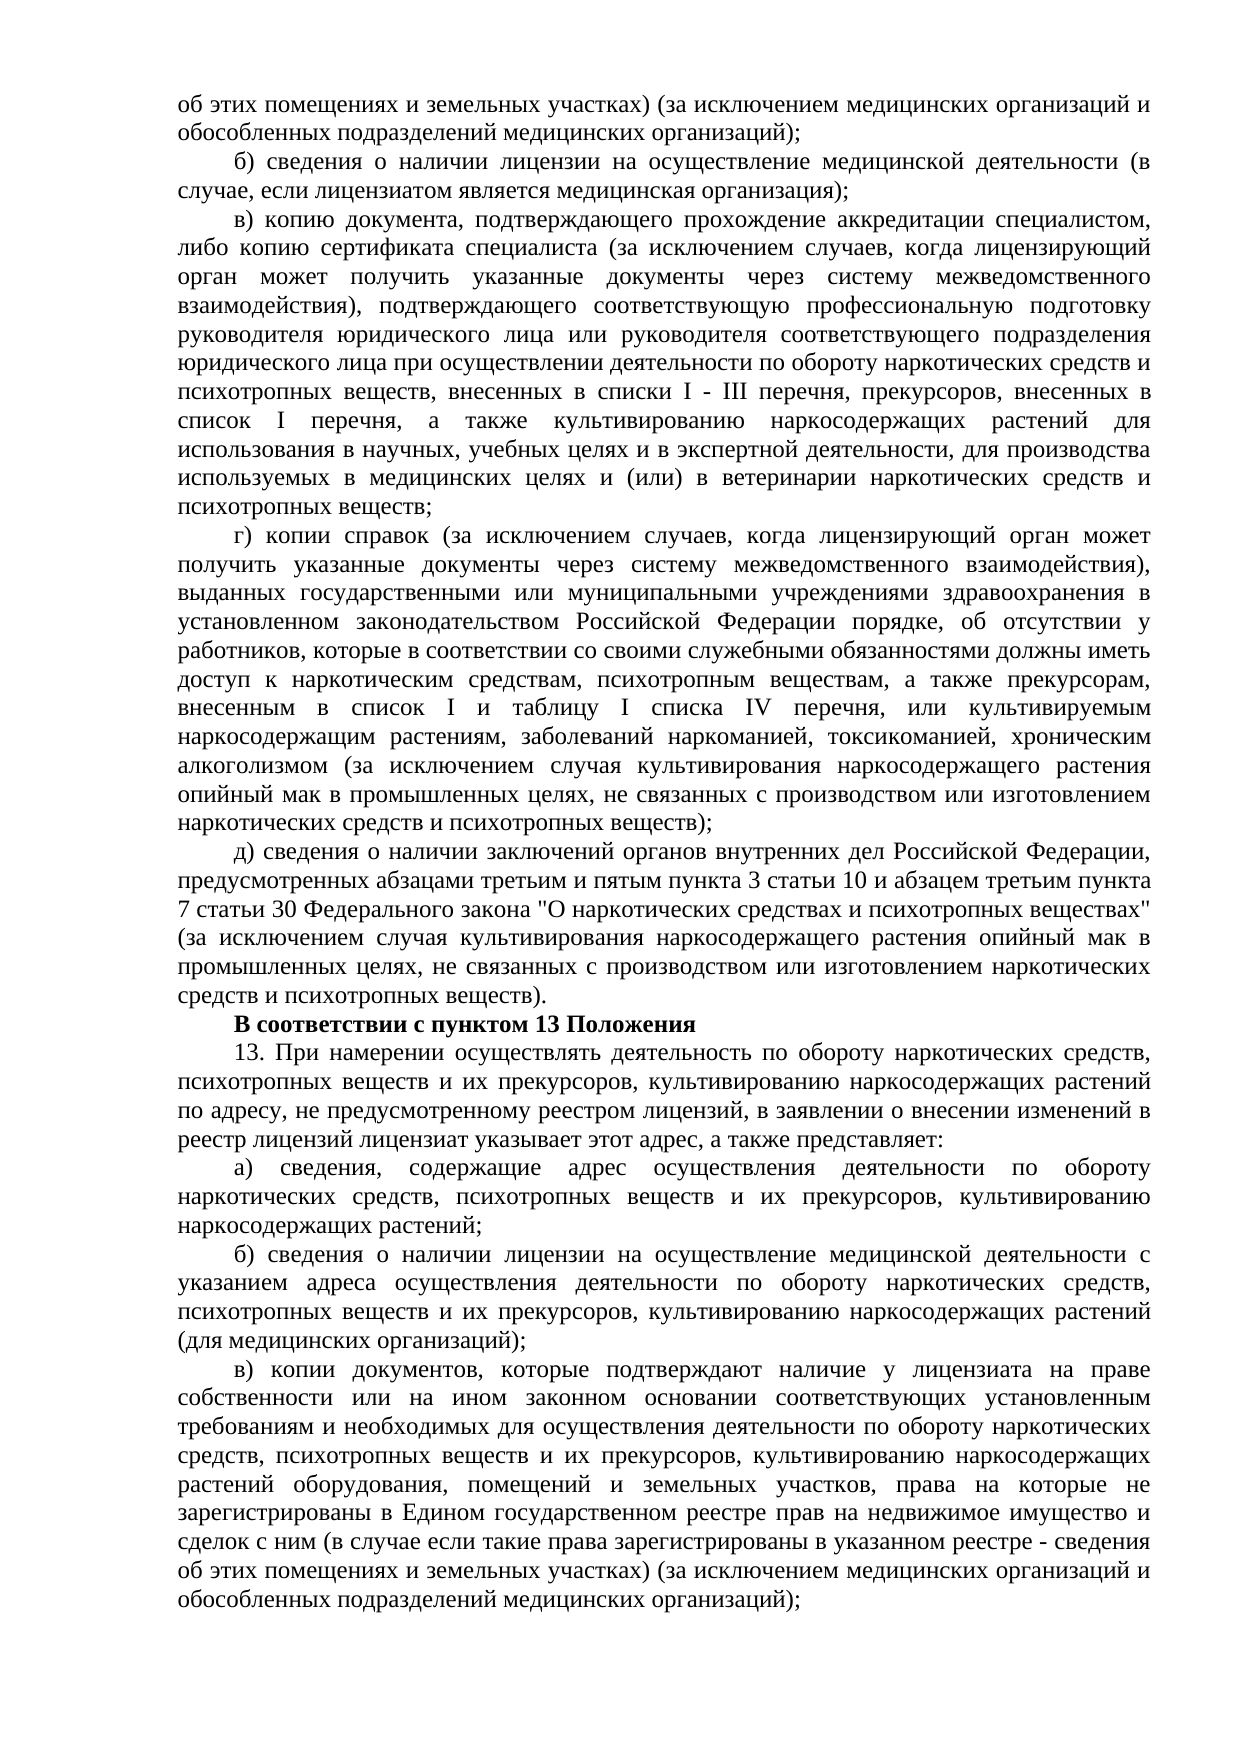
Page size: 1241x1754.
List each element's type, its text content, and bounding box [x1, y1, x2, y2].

text г) копии справок (за исключением случаев, когда лицензирующий орган может получить указанные документы через систему межведомственного взаимодействия), выданных государственными или муниципальными учреждениями здравоохранения в установленном законодательством Российской Федерации порядке, об отсутствии у работников, которые в соответствии со своими служебными обязанностями должны иметь доступ к наркотическим средствам, психотропным веществам, а также прекурсорам, внесенным в список I и таблицу I списка IV перечня, или культивируемым наркосодержащим растениям, заболеваний наркоманией, токсикоманией, хроническим алкоголизмом (за исключением случая культивирования наркосодержащего растения опийный мак в промышленных целях, не связанных с производством или изготовлением наркотических средств и психотропных веществ); [177, 520, 1152, 836]
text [177, 89, 1152, 146]
text в) копию документа, подтверждающего прохождение аккредитации специалистом, либо копию сертификата специалиста (за исключением случаев, когда лицензирующий орган может получить указанные документы через систему межведомственного взаимодействия), подтверждающего соответствующую профессиональную подготовку руководителя юридического лица или руководителя соответствующего подразделения юридического лица при осуществлении деятельности по обороту наркотических средств и психотропных веществ, внесенных в списки I - III перечня, прекурсоров, внесенных в список I перечня, а также культивированию наркосодержащих растений для использования в научных, учебных целях и в экспертной деятельности, для производства используемых в медицинских целях и (или) в ветеринарии наркотических средств и психотропных веществ; [177, 204, 1152, 520]
text В соответствии с пунктом 13 Положения [177, 1009, 1152, 1037]
text 13. При намерении осуществлять деятельность по обороту наркотических средств, психотропных веществ и их прекурсоров, культивированию наркосодержащих растений по адресу, не предусмотренному реестром лицензий, в заявлении о внесении изменений в реестр лицензий лицензиат указывает этот адрес, а также представляет: [177, 1037, 1152, 1152]
text в) копии документов, которые подтверждают наличие у лицензиата на праве собственности или на ином законном основании соответствующих установленным требованиям и необходимых для осуществления деятельности по обороту наркотических средств, психотропных веществ и их прекурсоров, культивированию наркосодержащих растений оборудования, помещений и земельных участков, права на которые не зарегистрированы в Едином государственном реестре прав на недвижимое имущество и сделок с ним (в случае если такие права зарегистрированы в указанном реестре - сведения об этих помещениях и земельных участках) (за исключением медицинских организаций и обособленных подразделений медицинских организаций); [177, 1354, 1152, 1612]
text б) сведения о наличии лицензии на осуществление медицинской деятельности (в случае, если лицензиатом является медицинская организация); [177, 146, 1152, 204]
text д) сведения о наличии заключений органов внутренних дел Российской Федерации, предусмотренных абзацами третьим и пятым пункта 3 статьи 10 и абзацем третьим пункта 7 статьи 30 Федерального закона "О наркотических средствах и психотропных веществах" (за исключением случая культивирования наркосодержащего растения опийный мак в промышленных целях, не связанных с производством или изготовлением наркотических средств и психотропных веществ). [177, 836, 1152, 1009]
text а) сведения, содержащие адрес осуществления деятельности по обороту наркотических средств, психотропных веществ и их прекурсоров, культивированию наркосодержащих растений; [177, 1152, 1152, 1239]
text б) сведения о наличии лицензии на осуществление медицинской деятельности с указанием адреса осуществления деятельности по обороту наркотических средств, психотропных веществ и их прекурсоров, культивированию наркосодержащих растений (для медицинских организаций); [177, 1239, 1152, 1354]
